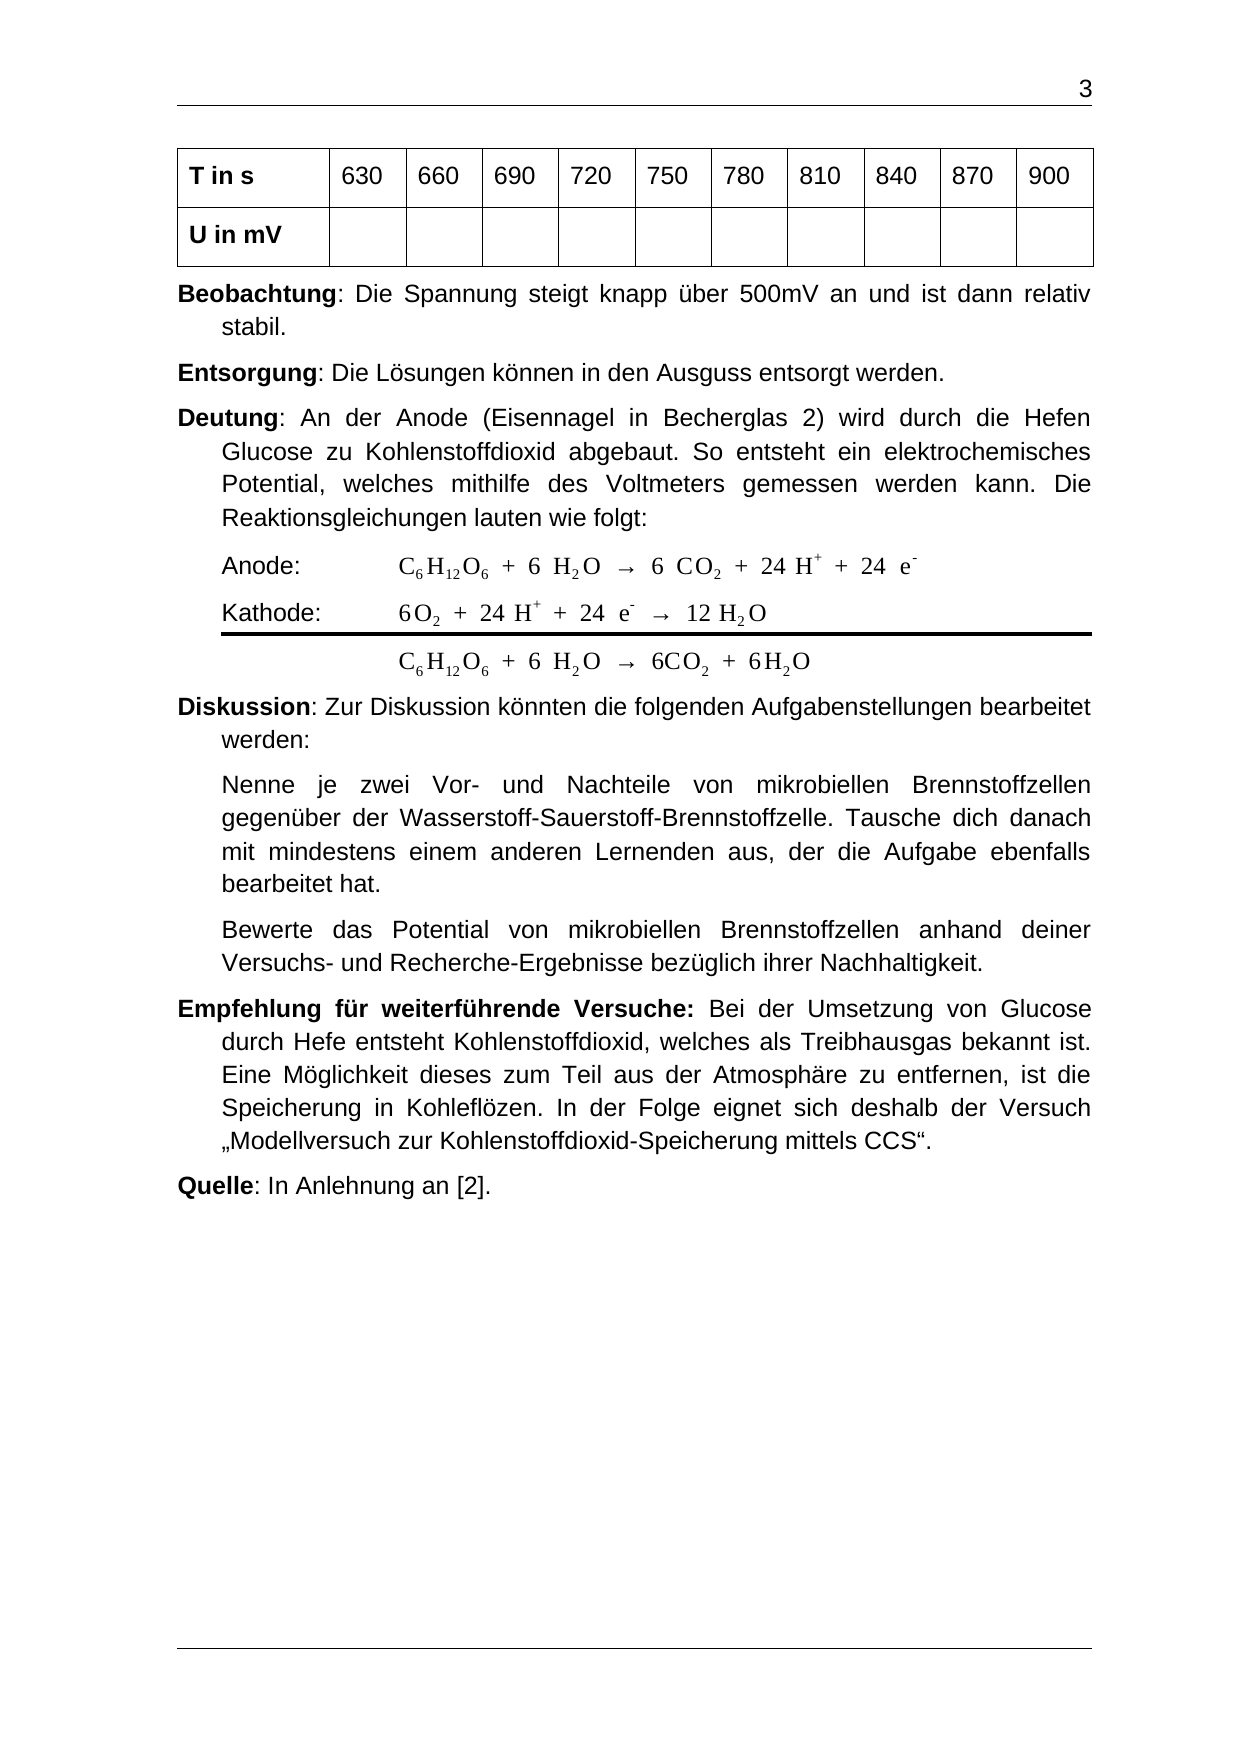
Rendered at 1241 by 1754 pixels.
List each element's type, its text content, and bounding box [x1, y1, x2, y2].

table_cell [865, 208, 940, 266]
table_header 630 [330, 149, 406, 207]
table_header 810 [788, 149, 864, 207]
table_header 780 [712, 149, 787, 207]
text Kathode: [221, 595, 1092, 632]
table_header 840 [865, 149, 940, 207]
text Beobachtung: Die Spannung steigt knapp über 500mV an und ist dann relativ stabil. [177, 279, 1092, 341]
table_cell [483, 208, 558, 266]
table_header T in s [178, 149, 329, 207]
text Quelle: In Anlehnung an . [177, 1171, 1092, 1200]
text Diskussion: Zur Diskussion könnten die folgenden Aufgabenstellungen bearbeitet werden: [177, 692, 1092, 754]
table_header 870 [941, 149, 1016, 207]
table_cell U in mV [178, 208, 329, 266]
text Entsorgung: Die Lösungen können in den Ausguss entsorgt werden. [177, 358, 1092, 387]
table_cell [407, 208, 482, 266]
text Anode: [221, 548, 1092, 583]
table_cell [788, 208, 864, 266]
table_cell [330, 208, 406, 266]
table_header 720 [559, 149, 635, 207]
table_header 750 [636, 149, 711, 207]
table_cell [712, 208, 787, 266]
text Bewerte das Potential von mikrobiellen Brennstoffzellen anhand deiner Versuchs- und Recherche-Ergebnisse bezüglich ihrer Nachhaltigkeit. [221, 915, 1092, 977]
text Nenne je zwei Vor- und Nachteile von mikrobiellen Brennstoffzellen gegenüber der Wasserstoff-Sauerstoff-Brennstoffzelle. Tausche dich danach mit mindestens einem anderen Lernenden aus, der die Aufgabe ebenfalls bearbeitet hat. [221, 770, 1092, 898]
table_cell [941, 208, 1016, 266]
text Empfehlung für weiterführende Versuche: Bei der Umsetzung von Glucose durch Hefe entsteht Kohlenstoffdioxid, welches als Treibhausgas bekannt ist. Eine Möglichkeit dieses zum Teil aus der Atmosphäre zu entfernen, ist die Speicherung in Kohleflözen. In der Folge eignet sich deshalb der Versuch „Modellversuch zur Kohlenstoffdioxid-Speicherung mittels CCS“. [177, 993, 1092, 1154]
table_cell [1017, 208, 1093, 266]
table_cell [559, 208, 635, 266]
text Deutung: An der Anode (Eisennagel in Becherglas 2) wird durch die Hefen Glucose zu Kohlenstoffdioxid abgebaut. So entsteht ein elektrochemisches Potential, welches mithilfe des Voltmeters gemessen werden kann. Die Reaktionsgleichungen lauten wie folgt: [177, 403, 1092, 531]
table_header 660 [407, 149, 482, 207]
table_cell [636, 208, 711, 266]
table_header 690 [483, 149, 558, 207]
table_header 900 [1017, 149, 1093, 207]
